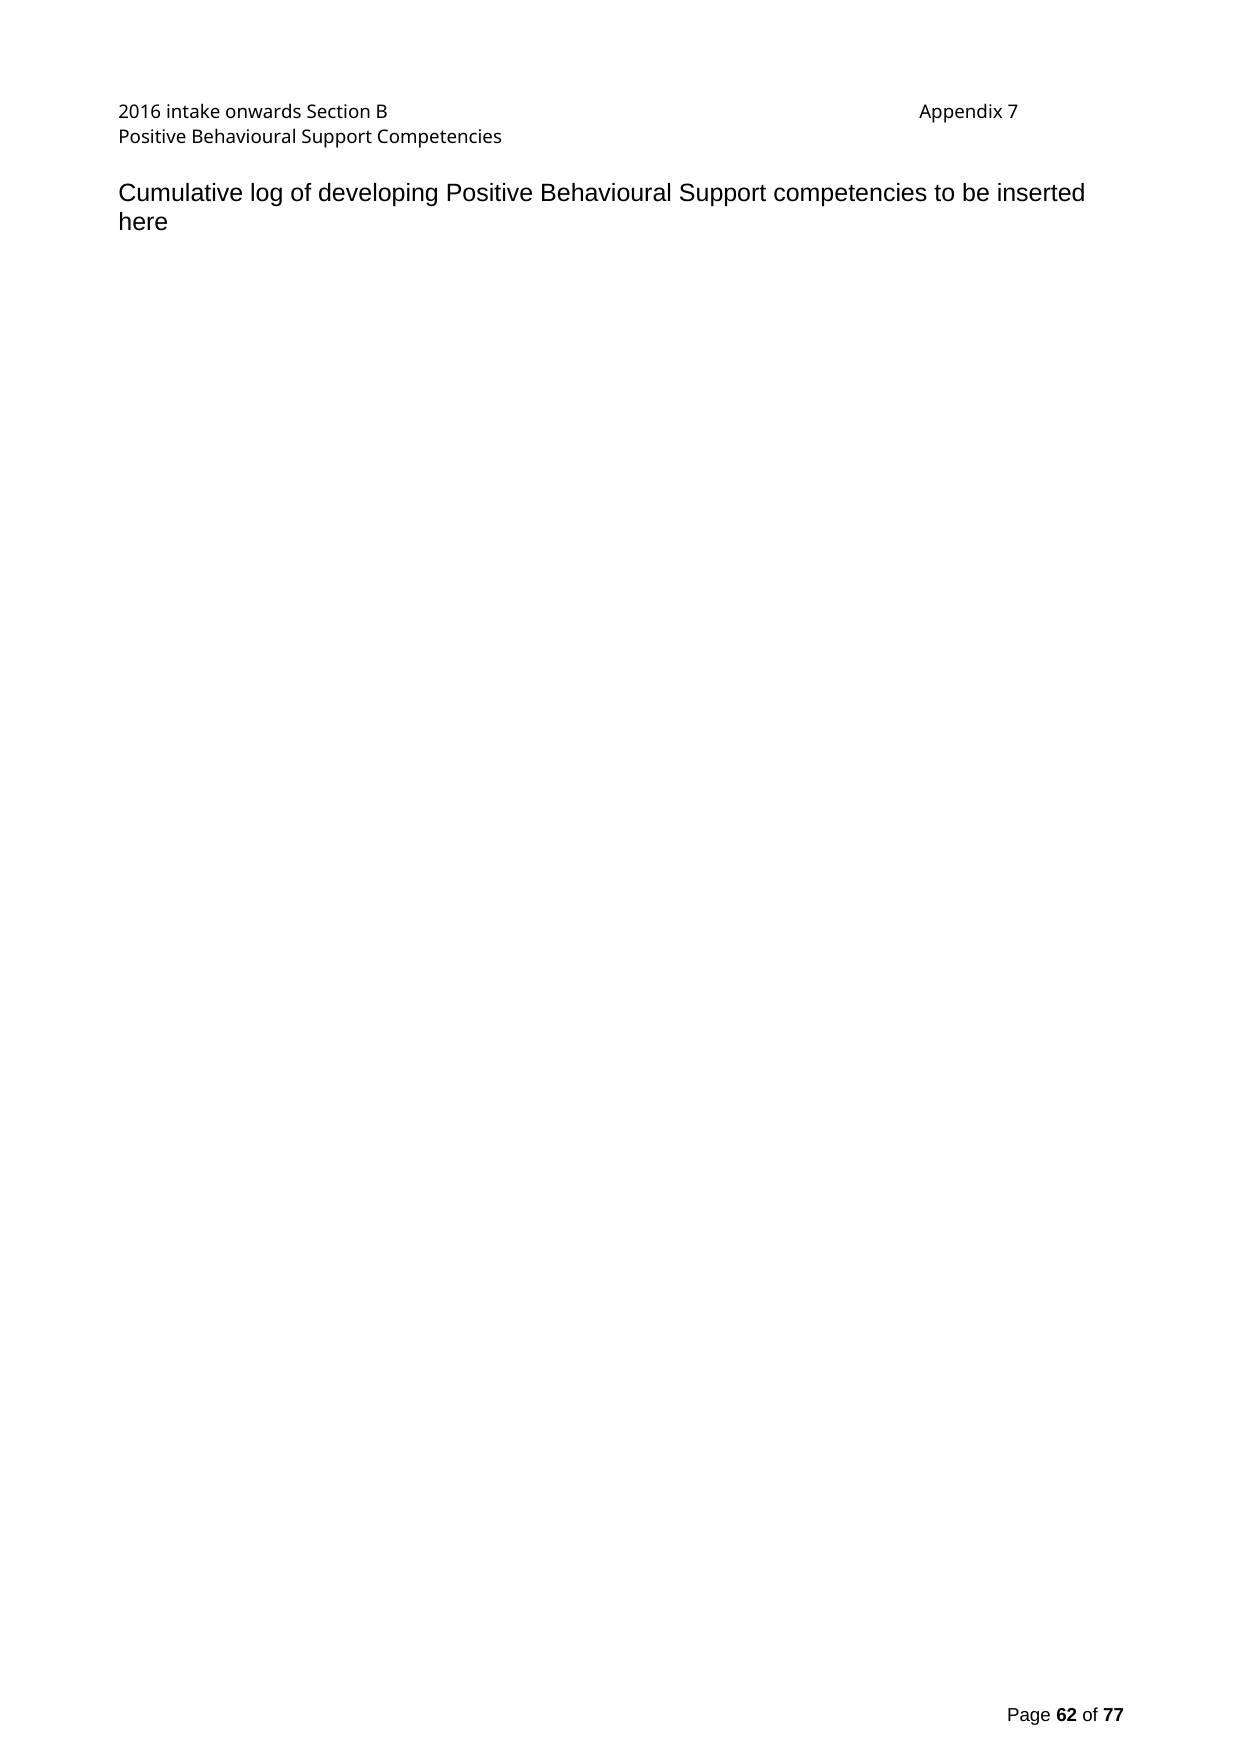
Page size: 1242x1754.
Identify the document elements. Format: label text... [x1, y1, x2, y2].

text Cumulative log of developing Positive Behavioural Support competencies to be inserted here [118, 178, 1123, 235]
